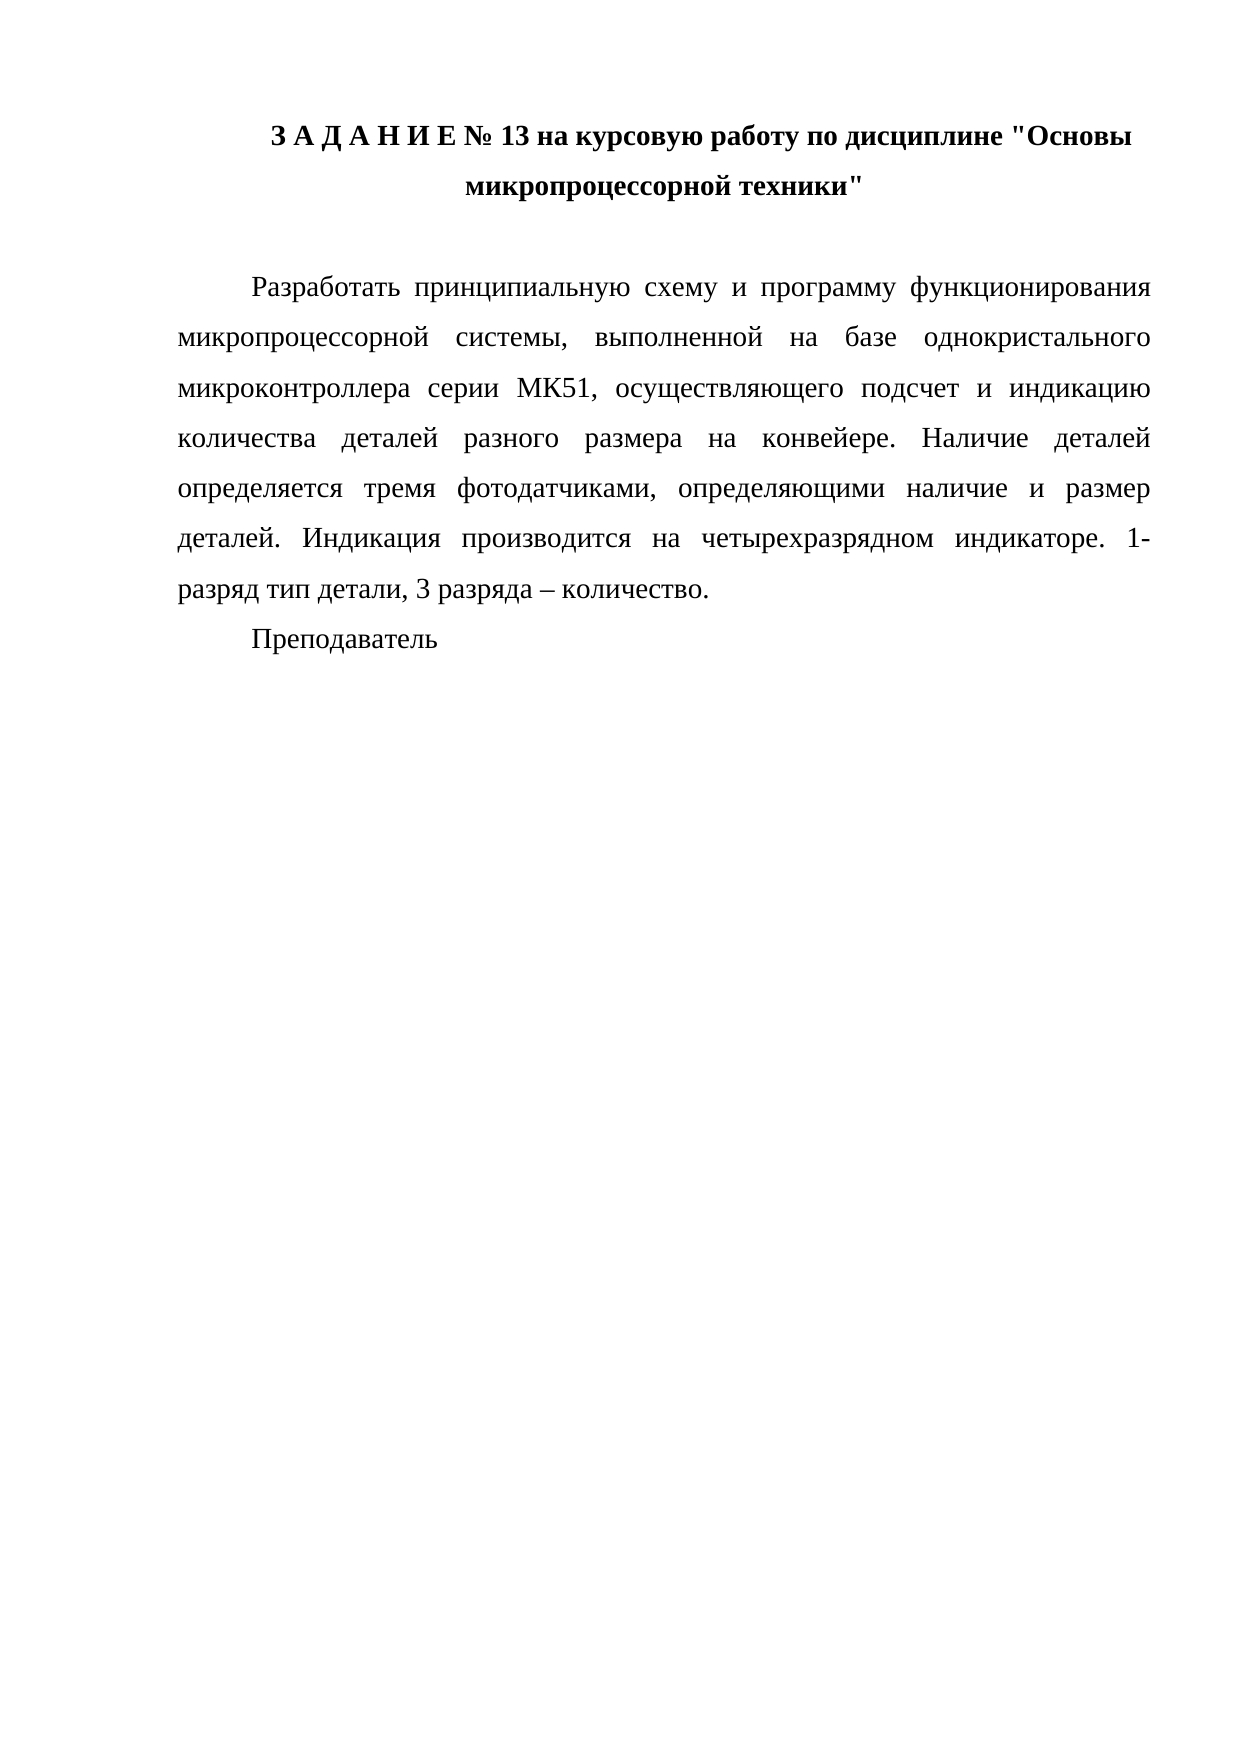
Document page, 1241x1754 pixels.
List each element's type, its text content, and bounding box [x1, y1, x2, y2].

text Разработать принципиальную схему и программу функционирования микропроцессорной системы, выполненной на базе однокристального микроконтроллера серии МК51, осуществляющего подсчет и индикацию количества деталей разного размера на конвейере. Наличие деталей определяется тремя фотодатчиками, определяющими наличие и размер деталей. Индикация производится на четырехразрядном индикаторе. 1- разряд тип детали, 3 разряда – количество. [177, 269, 1152, 604]
text З А Д А Н И Е № 13 на курсовую работу по дисциплине "Основы микропроцессорной техники" [177, 118, 1152, 202]
text Преподаватель [177, 621, 1152, 655]
